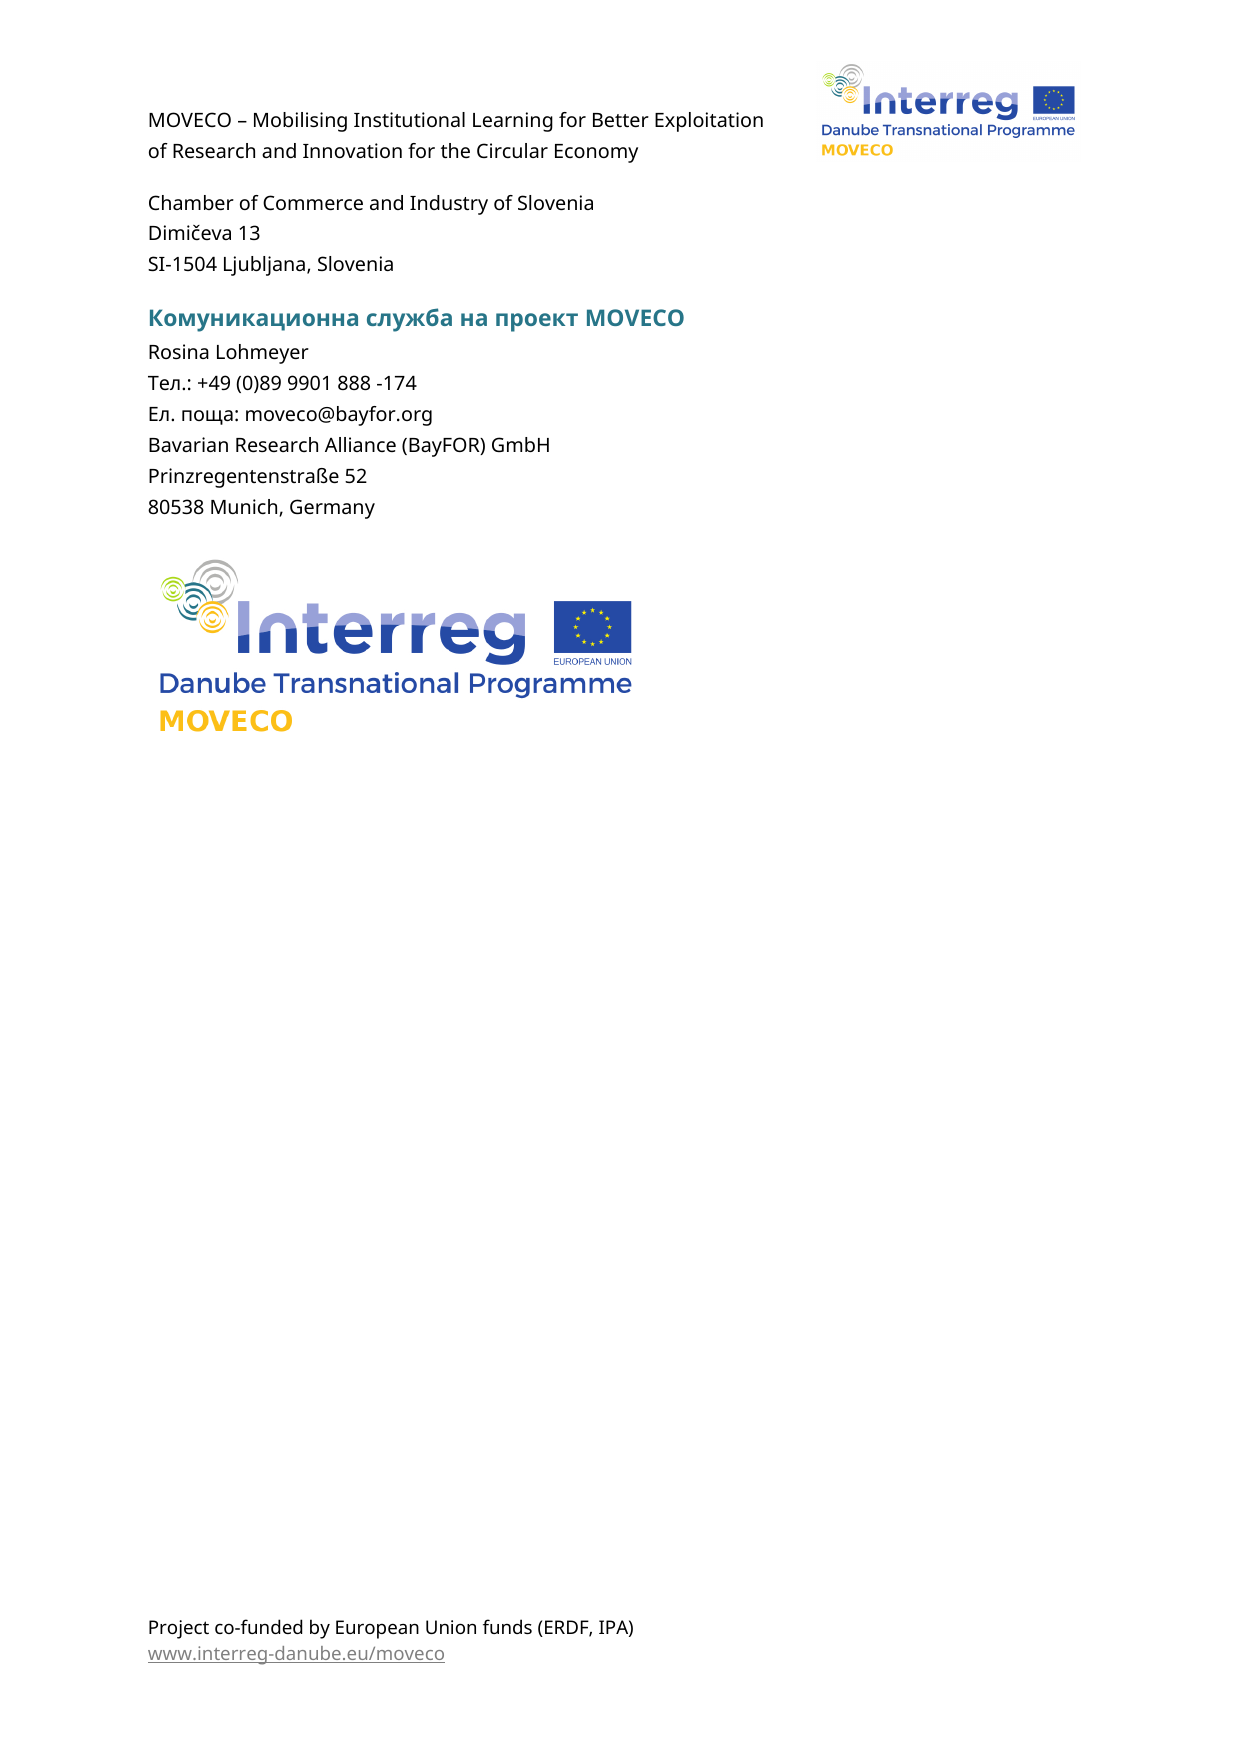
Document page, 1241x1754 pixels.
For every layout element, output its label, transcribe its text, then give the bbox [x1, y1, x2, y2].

text Тел.: +49 (0)89 9901 888 -174 [148, 369, 1093, 396]
text Rosina Lohmeyer [148, 338, 1093, 365]
text SI-1504 Ljubljana, Slovenia [148, 251, 1093, 278]
picture [815, 61, 1082, 162]
text Prinzregentenstraße 52 [148, 462, 1093, 489]
picture [147, 555, 647, 747]
text Ел. поща: moveco@bayfor.org [148, 400, 1093, 427]
subtitle Комуникационна служба на проект MOVECO [148, 302, 1093, 334]
text Chamber of Commerce and Industry of Slovenia [148, 189, 1093, 216]
text Dimičeva 13 [148, 220, 1093, 247]
text 80538 Munich, Germany [148, 493, 1093, 520]
text Bavarian Research Alliance (BayFOR) GmbH [148, 431, 1093, 458]
